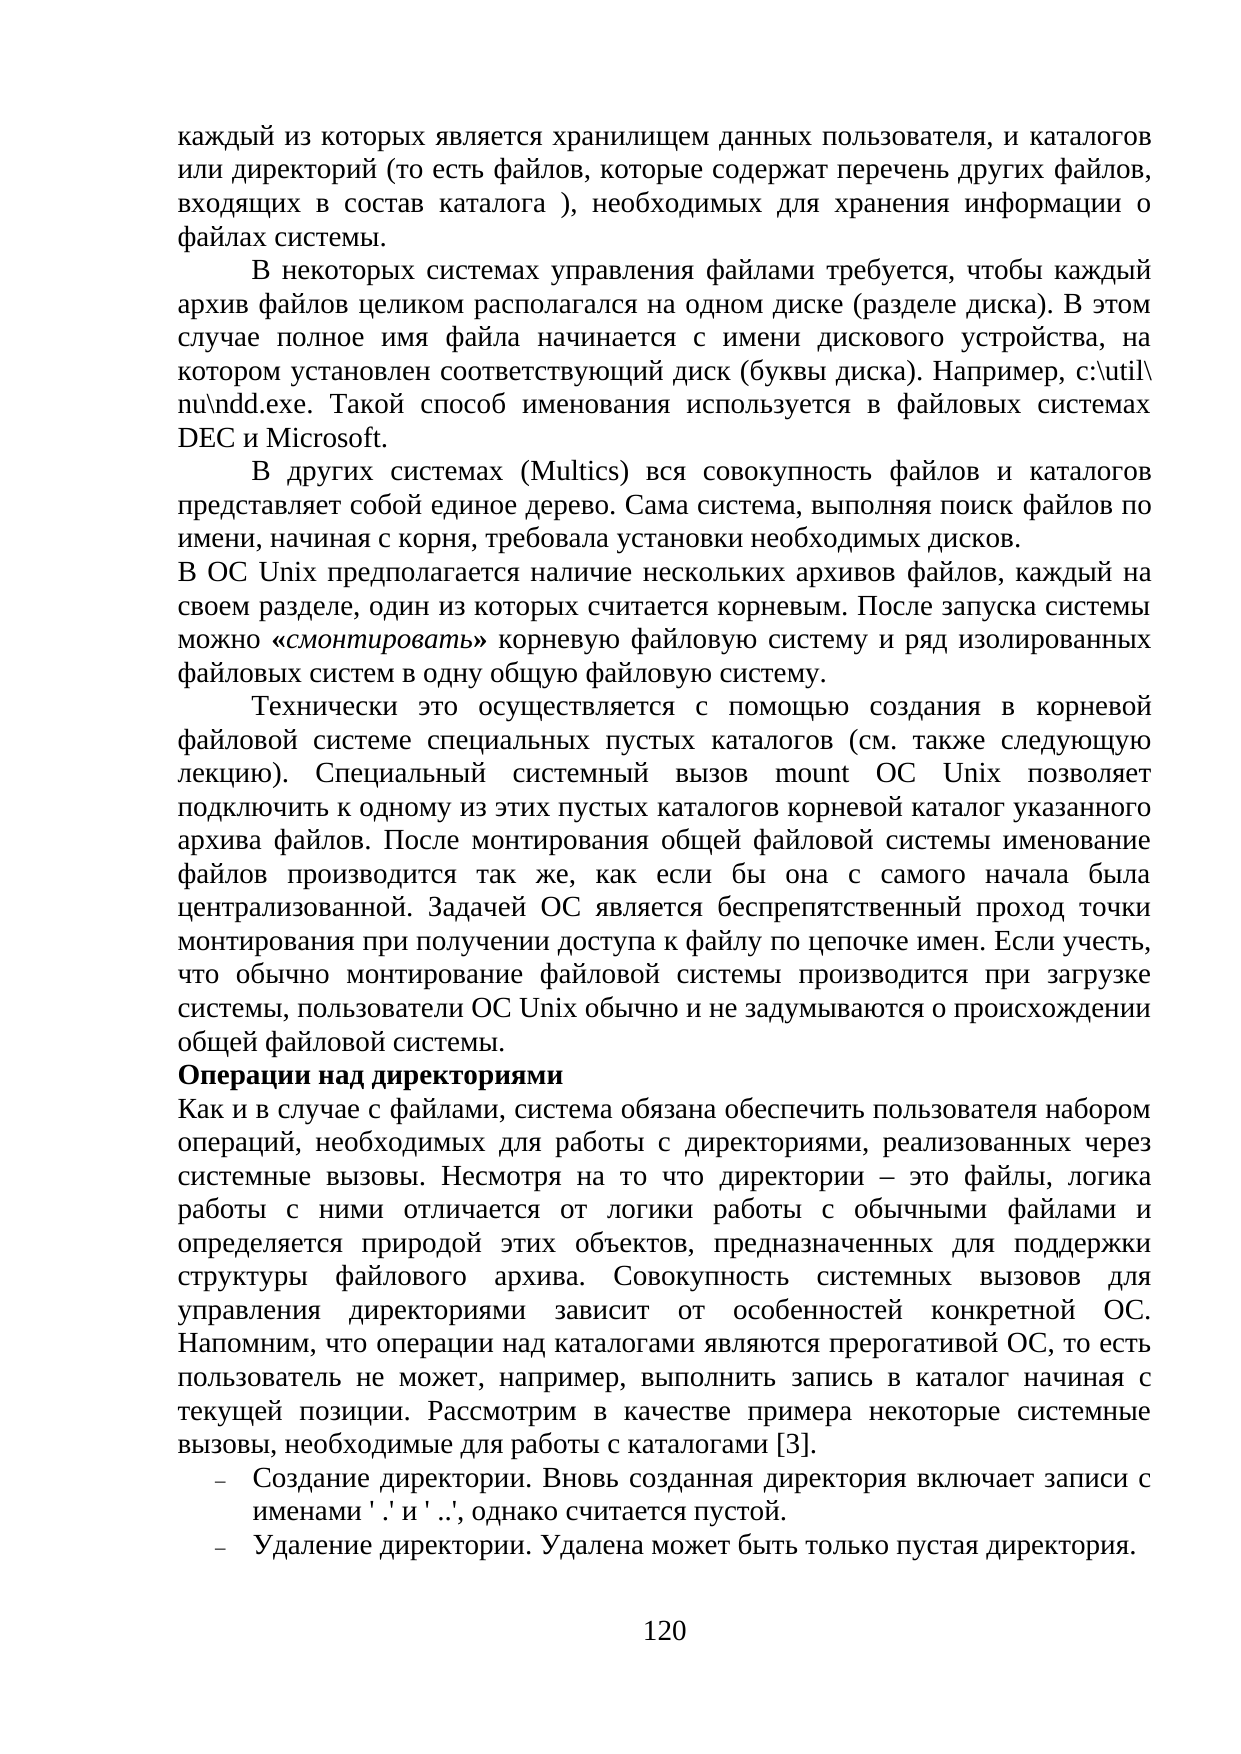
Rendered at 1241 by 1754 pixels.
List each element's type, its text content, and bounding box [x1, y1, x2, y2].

text Как и в случае с файлами, система обязана обеспечить пользователя набором операций, необходимых для работы с директориями, реализованных через системные вызовы. Несмотря на то что директории – это файлы, логика работы с ними отличается от логики работы с обычными файлами и определяется природой этих объектов, предназначенных для поддержки структуры файлового архива. Совокупность системных вызовов для управления директориями зависит от особенностей конкретной ОС. Напомним, что операции над каталогами являются прерогативой ОС, то есть пользователь не может, например, выполнить запись в каталог начиная с текущей позиции. Рассмотрим в качестве примера некоторые системные вызовы, необходимые для работы с каталогами [3]. [177, 1091, 1152, 1460]
text Операции над директориями [177, 1057, 1152, 1091]
text В некоторых системах управления файлами требуется, чтобы каждый архив файлов целиком располагался на одном диске (разделе диска). В этом случае полное имя файла начинается с имени дискового устройства, на котором установлен соответствующий диск (буквы диска). Например, c:\util\nu\ndd.exe. Такой способ именования используется в файловых системах DEC и Microsoft. [177, 252, 1152, 453]
list Создание директории. Вновь созданная директория включает записи с именами ' .' и ' ..', однако считается пустой. [215, 1460, 1152, 1527]
text В других системах (Multics) вся совокупность файлов и каталогов представляет собой единое дерево. Сама система, выполняя поиск файлов по имени, начиная с корня, требовала установки необходимых дисков. [177, 453, 1152, 554]
text В ОС Unix предполагается наличие нескольких архивов файлов, каждый на своем разделе, один из которых считается корневым. После запуска системы можно «смонтировать» корневую файловую систему и ряд изолированных файловых систем в одну общую файловую систему. [177, 554, 1152, 688]
list Удаление директории. Удалена может быть только пустая директория. [215, 1527, 1152, 1560]
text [177, 118, 1152, 252]
text Технически это осуществляется с помощью создания в корневой файловой системе специальных пустых каталогов (см. также следующую лекцию). Специальный системный вызов mount ОС Unix позволяет подключить к одному из этих пустых каталогов корневой каталог указанного архива файлов. После монтирования общей файловой системы именование файлов производится так же, как если бы она с самого начала была централизованной. Задачей ОС является беспрепятственный проход точки монтирования при получении доступа к файлу по цепочке имен. Если учесть, что обычно монтирование файловой системы производится при загрузке системы, пользователи ОС Unix обычно и не задумываются о происхождении общей файловой системы. [177, 688, 1152, 1057]
